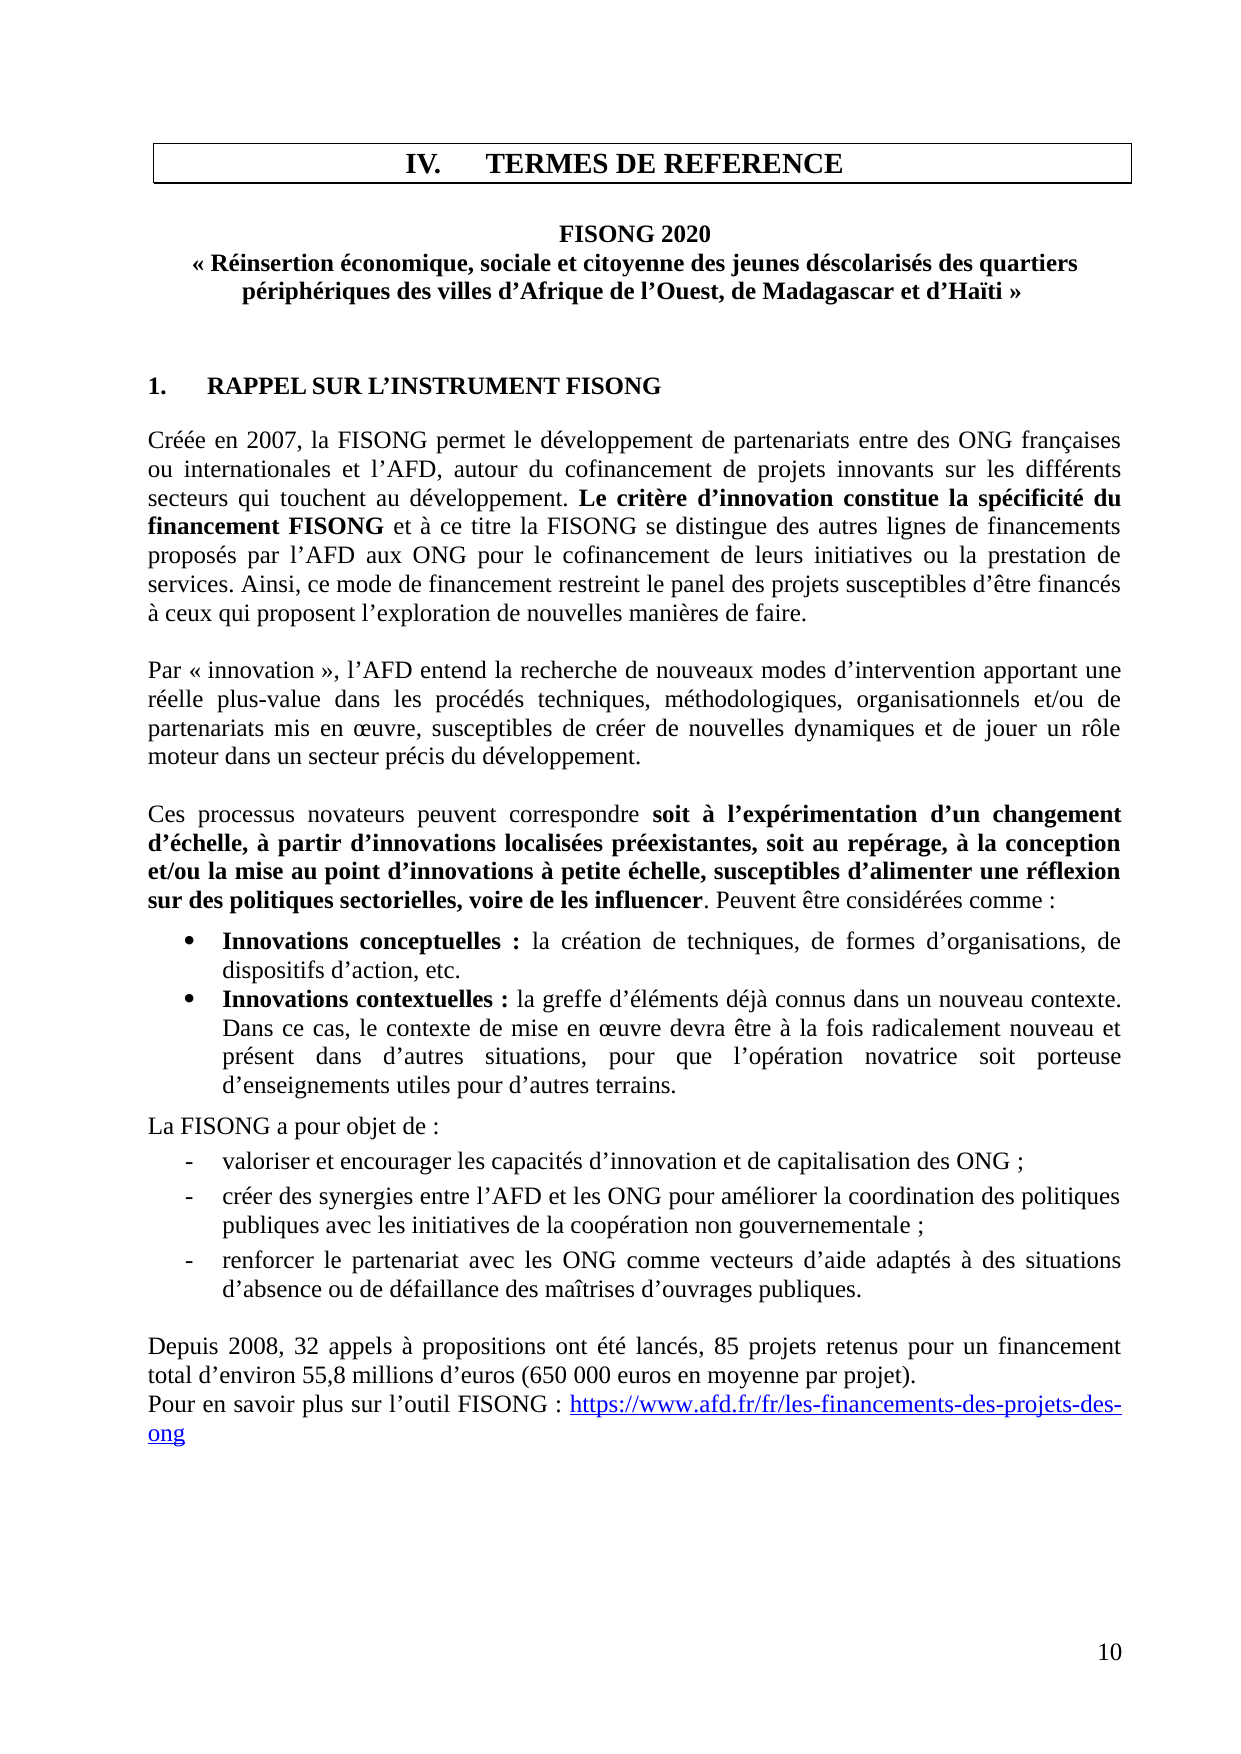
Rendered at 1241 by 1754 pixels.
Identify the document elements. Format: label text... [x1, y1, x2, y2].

text Créée en 2007, la FISONG permet le développement de partenariats entre des ONG françaises ou internationales et l’AFD, autour du cofinancement de projets innovants sur les différents secteurs qui touchent au développement. Le critère d’innovation constitue la spécificité du financement FISONG et à ce titre la FISONG se distingue des autres lignes de financements proposés par l’AFD aux ONG pour le cofinancement de leurs initiatives ou la prestation de services. Ainsi, ce mode de financement restreint le panel des projets susceptibles d’être financés à ceux qui proposent l’exploration de nouvelles manières de faire. [148, 425, 1122, 626]
list Innovations contextuelles : la greffe d’éléments déjà connus dans un nouveau contexte. Dans ce cas, le contexte de mise en œuvre devra être à la fois radicalement nouveau et présent dans d’autres situations, pour que l’opération novatrice soit porteuse d’enseignements utiles pour d’autres terrains. [185, 984, 1122, 1099]
text Par « innovation », l’AFD entend la recherche de nouveaux modes d’intervention apportant une réelle plus-value dans les procédés techniques, méthodologiques, organisationnels et/ou de partenariats mis en œuvre, susceptibles de créer de nouvelles dynamiques et de jouer un rôle moteur dans un secteur précis du développement. [148, 655, 1122, 770]
list valoriser et encourager les capacités d’innovation et de capitalisation des ONG ; [185, 1146, 1122, 1175]
text FISONG 2020 [148, 219, 1122, 248]
list créer des synergies entre l’AFD et les ONG pour améliorer la coordination des politiques publiques avec les initiatives de la coopération non gouvernementale ; [185, 1181, 1122, 1239]
text Ces processus novateurs peuvent correspondre soit à l’expérimentation d’un changement d’échelle, à partir d’innovations localisées préexistantes, soit au repérage, à la conception et/ou la mise au point d’innovations à petite échelle, susceptibles d’alimenter une réflexion sur des politiques sectorielles, voire de les influencer. Peuvent être considérées comme : [148, 799, 1122, 914]
list renforcer le partenariat avec les ONG comme vecteurs d’aide adaptés à des situations d’absence ou de défaillance des maîtrises d’ouvrages publiques. [185, 1245, 1122, 1303]
subtitle RAPPEL SUR L’INSTRUMENT FISONG [148, 371, 1122, 400]
text Depuis 2008, 32 appels à propositions ont été lancés, 85 projets retenus pour un financement total d’environ 55,8 millions d’euros (650 000 euros en moyenne par projet). [148, 1331, 1122, 1389]
title Termes de REFERENCE [154, 144, 1131, 182]
list Innovations conceptuelles : la création de techniques, de formes d’organisations, de dispositifs d’action, etc. [185, 926, 1122, 984]
text « Réinsertion économique, sociale et citoyenne des jeunes déscolarisés des quartiers périphériques des villes d’Afrique de l’Ouest, de Madagascar et d’Haïti » [148, 248, 1122, 305]
text La FISONG a pour objet de : [148, 1111, 1122, 1140]
text Pour en savoir plus sur l’outil FISONG : https://www.afd.fr/fr/les-financements-des-projets-des-ong [148, 1389, 1122, 1446]
